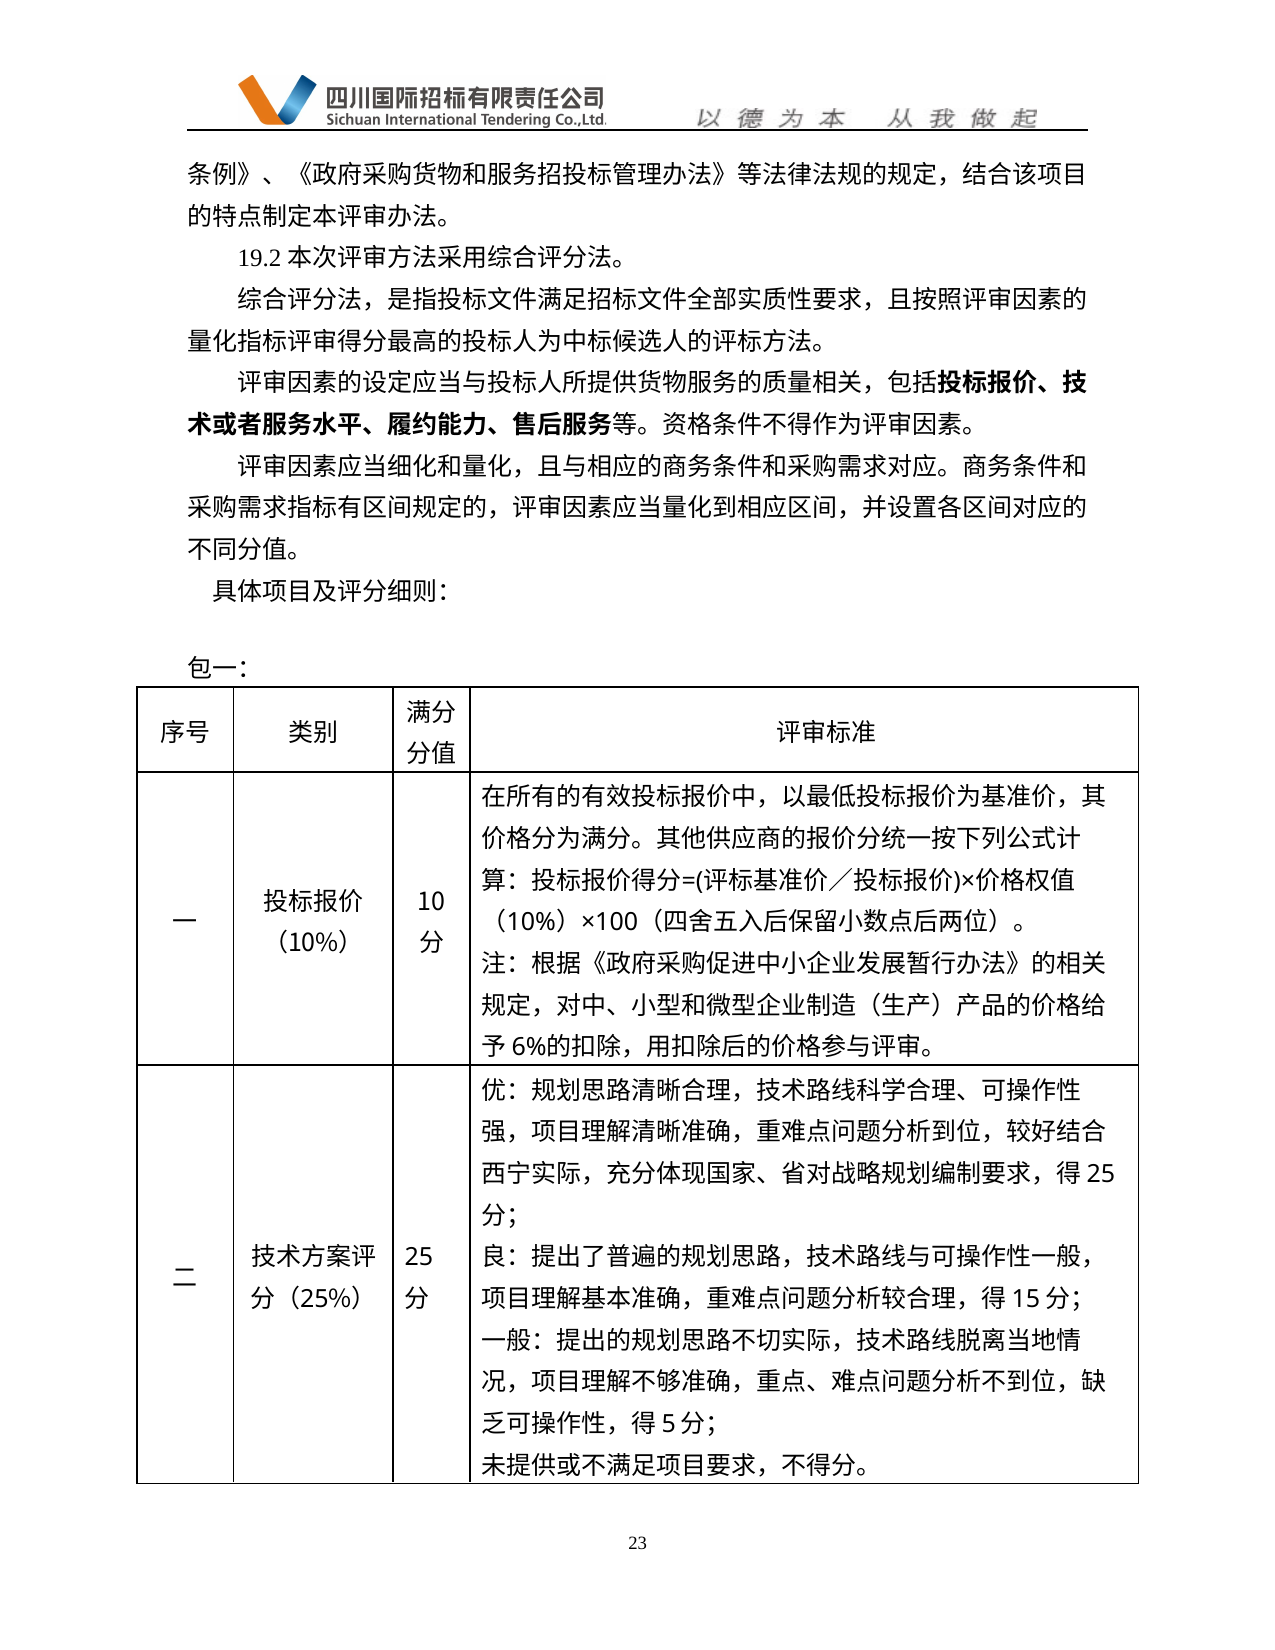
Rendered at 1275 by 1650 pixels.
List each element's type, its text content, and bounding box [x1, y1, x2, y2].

table_cell 投标报价（10%） [234, 773, 392, 1064]
picture [695, 108, 1037, 128]
text 评审因素应当细化和量化，且与相应的商务条件和采购需求对应。商务条件和采购需求指标有区间规定的，评审因素应当量化到相应区间，并设置各区间对应的不同分值。 [187, 442, 1088, 567]
table_cell 二 [138, 1066, 233, 1482]
table_cell 一 [138, 773, 233, 1064]
text 19.2 本次评审方法采用综合评分法。 [187, 233, 1088, 275]
table_cell 优：规划思路清晰合理，技术路线科学合理、可操作性强，项目理解清晰准确，重难点问题分析到位，较好结合西宁实际，充分体现国家、省对战略规划编制要求，得25分； 良：提出了普遍的规划思路，技术路线与可操作性一般，项目理解基本准确，重难点问题分析较合理，得15分； 一般：提出的规划思路不切实际，技术路线脱离当地情况，项目理解不够准确，重点、难点问题分析不到位，缺乏可操作性，得5分； 未提供或不满足项目要求，不得分。 [471, 1066, 1138, 1482]
table_header 满分 分值 [394, 688, 469, 771]
text 包一： [187, 644, 1088, 686]
table_cell 10分 [394, 773, 469, 1064]
table_header 类别 [234, 688, 392, 771]
text 具体项目及评分细则： [187, 567, 1088, 608]
table_cell 技术方案评分（25%） [234, 1066, 392, 1482]
text 评审因素的设定应当与投标人所提供货物服务的质量相关，包括投标报价、技术或者服务水平、履约能力、售后服务等。资格条件不得作为评审因素。 [187, 358, 1088, 442]
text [187, 150, 1088, 233]
text 综合评分法，是指投标文件满足招标文件全部实质性要求，且按照评审因素的量化指标评审得分最高的投标人为中标候选人的评标方法。 [187, 275, 1088, 358]
picture [238, 75, 607, 128]
table_cell 25分 [394, 1066, 469, 1482]
table_cell 在所有的有效投标报价中，以最低投标报价为基准价，其价格分为满分。其他供应商的报价分统一按下列公式计算：投标报价得分=(评标基准价／投标报价)×价格权值（10%）×100（四舍五入后保留小数点后两位）。 注：根据《政府采购促进中小企业发展暂行办法》的相关规定，对中、小型和微型企业制造（生产）产品的价格给予6%的扣除，用扣除后的价格参与评审。 [471, 773, 1138, 1064]
table_header 评审标准 [471, 688, 1138, 771]
table_header 序号 [138, 688, 233, 771]
